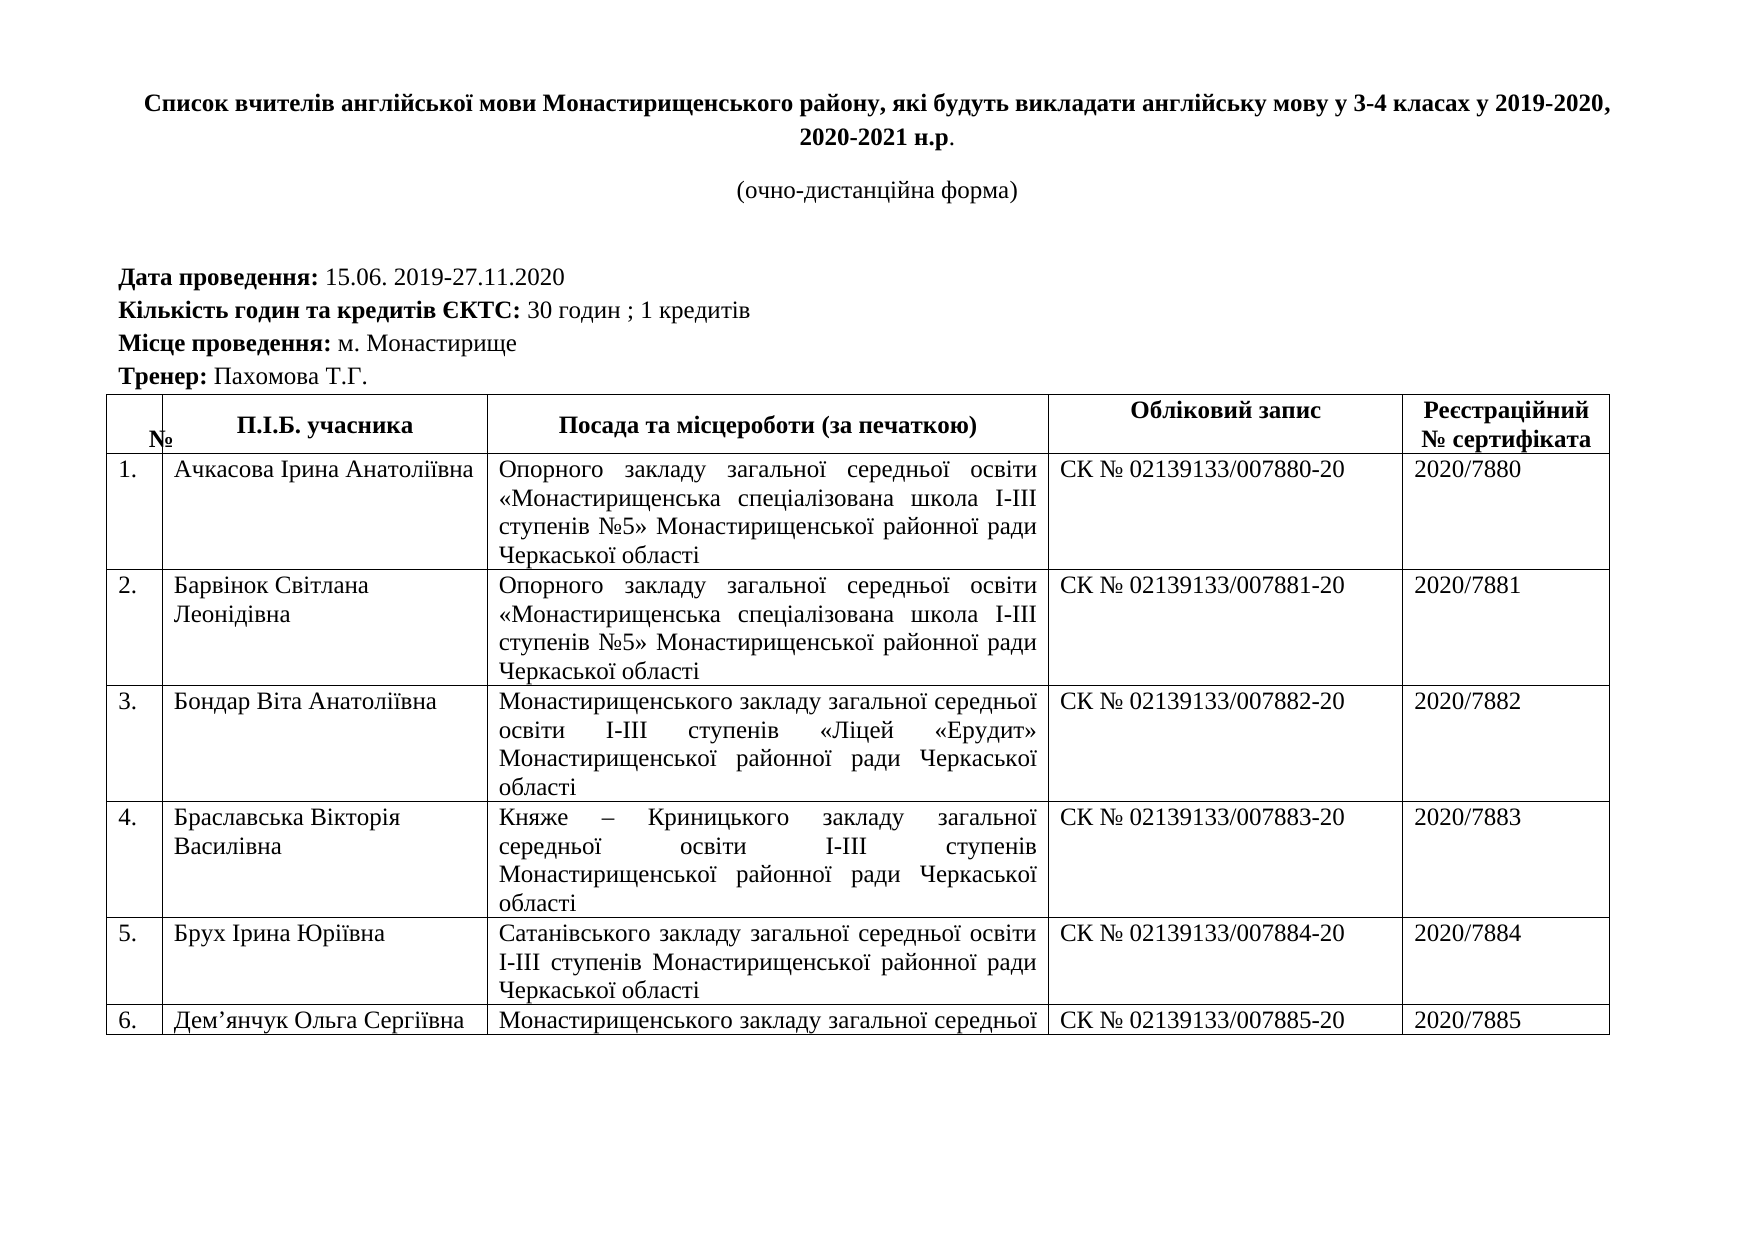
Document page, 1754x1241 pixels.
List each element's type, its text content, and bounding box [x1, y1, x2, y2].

table_cell Монастирищенського закладу загальної середньої освіти І-ІІІ ступенів «Ліцей «Ерудит» Монастирищенської районної ради Черкаської області [488, 686, 1048, 801]
table_header Реєстраційний № сертифіката [1403, 395, 1609, 453]
table_cell 2020/7882 [1403, 686, 1609, 801]
table_cell Сатанівського закладу загальної середньої освіти І-ІІІ ступенів Монастирищенської районної ради Черкаської області [488, 918, 1048, 1004]
table_cell 2020/7881 [1403, 570, 1609, 685]
table_header П.І.Б. учасника [163, 395, 487, 453]
table_cell 5. [107, 918, 162, 1004]
table_cell 4. [107, 802, 162, 917]
table_cell Княже – Криницького закладу загальної середньої освіти І-ІІІ ступенів Монастирищенської районної ради Черкаської області [488, 802, 1048, 917]
text Місце проведення: м. Монастирище [118, 328, 1636, 357]
table_cell 2020/7880 [1403, 454, 1609, 569]
table_cell 2. [107, 570, 162, 685]
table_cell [163, 1005, 487, 1034]
table_cell Браславська Вікторія Василівна [163, 802, 487, 917]
table_header № [107, 395, 162, 453]
table_cell Барвінок Світлана Леонідівна [163, 570, 487, 685]
table_cell СК № 02139133/007884-20 [1049, 918, 1402, 1004]
table_cell СК № 02139133/007881-20 [1049, 570, 1402, 685]
table_cell СК № 02139133/007880-20 [1049, 454, 1402, 569]
table_cell 6. [107, 1005, 162, 1034]
table_cell Бондар Віта Анатоліївна [163, 686, 487, 801]
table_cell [488, 1005, 1048, 1034]
text (очно-дистанційна форма) [118, 175, 1636, 204]
text Список вчителів англійської мови Монастирищенського району, які будуть викладати англійську мову у 3-4 класах у 2019-2020, 2020-2021 н.р. [118, 88, 1636, 150]
table_cell 2020/7884 [1403, 918, 1609, 1004]
text Кількість годин та кредитів ЄКТС: 30 годин ; 1 кредитів [118, 295, 1636, 324]
table_cell Брух Ірина Юріївна [163, 918, 487, 1004]
table_header Посада та місцероботи (за печаткою) [488, 395, 1048, 453]
table_header Обліковий запис [1049, 395, 1402, 453]
table_cell СК № 02139133/007882-20 [1049, 686, 1402, 801]
table_cell Опорного закладу загальної середньої освіти «Монастирищенська спеціалізована школа І-ІІІ ступенів №5» Монастирищенської районної ради Черкаської області [488, 454, 1048, 569]
table_cell Ачкасова Ірина Анатоліївна [163, 454, 487, 569]
text Дата проведення: 15.06. 2019-27.11.2020 [118, 262, 1636, 291]
table_cell 3. [107, 686, 162, 801]
text Тренер: Пахомова Т.Г. [118, 361, 1636, 390]
table_cell Опорного закладу загальної середньої освіти «Монастирищенська спеціалізована школа І-ІІІ ступенів №5» Монастирищенської районної ради Черкаської області [488, 570, 1048, 685]
table_cell 2020/7883 [1403, 802, 1609, 917]
table_cell СК № 02139133/007883-20 [1049, 802, 1402, 917]
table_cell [1049, 1005, 1402, 1034]
table_cell 2020/7885 [1403, 1005, 1609, 1034]
table_cell 1. [107, 454, 162, 569]
